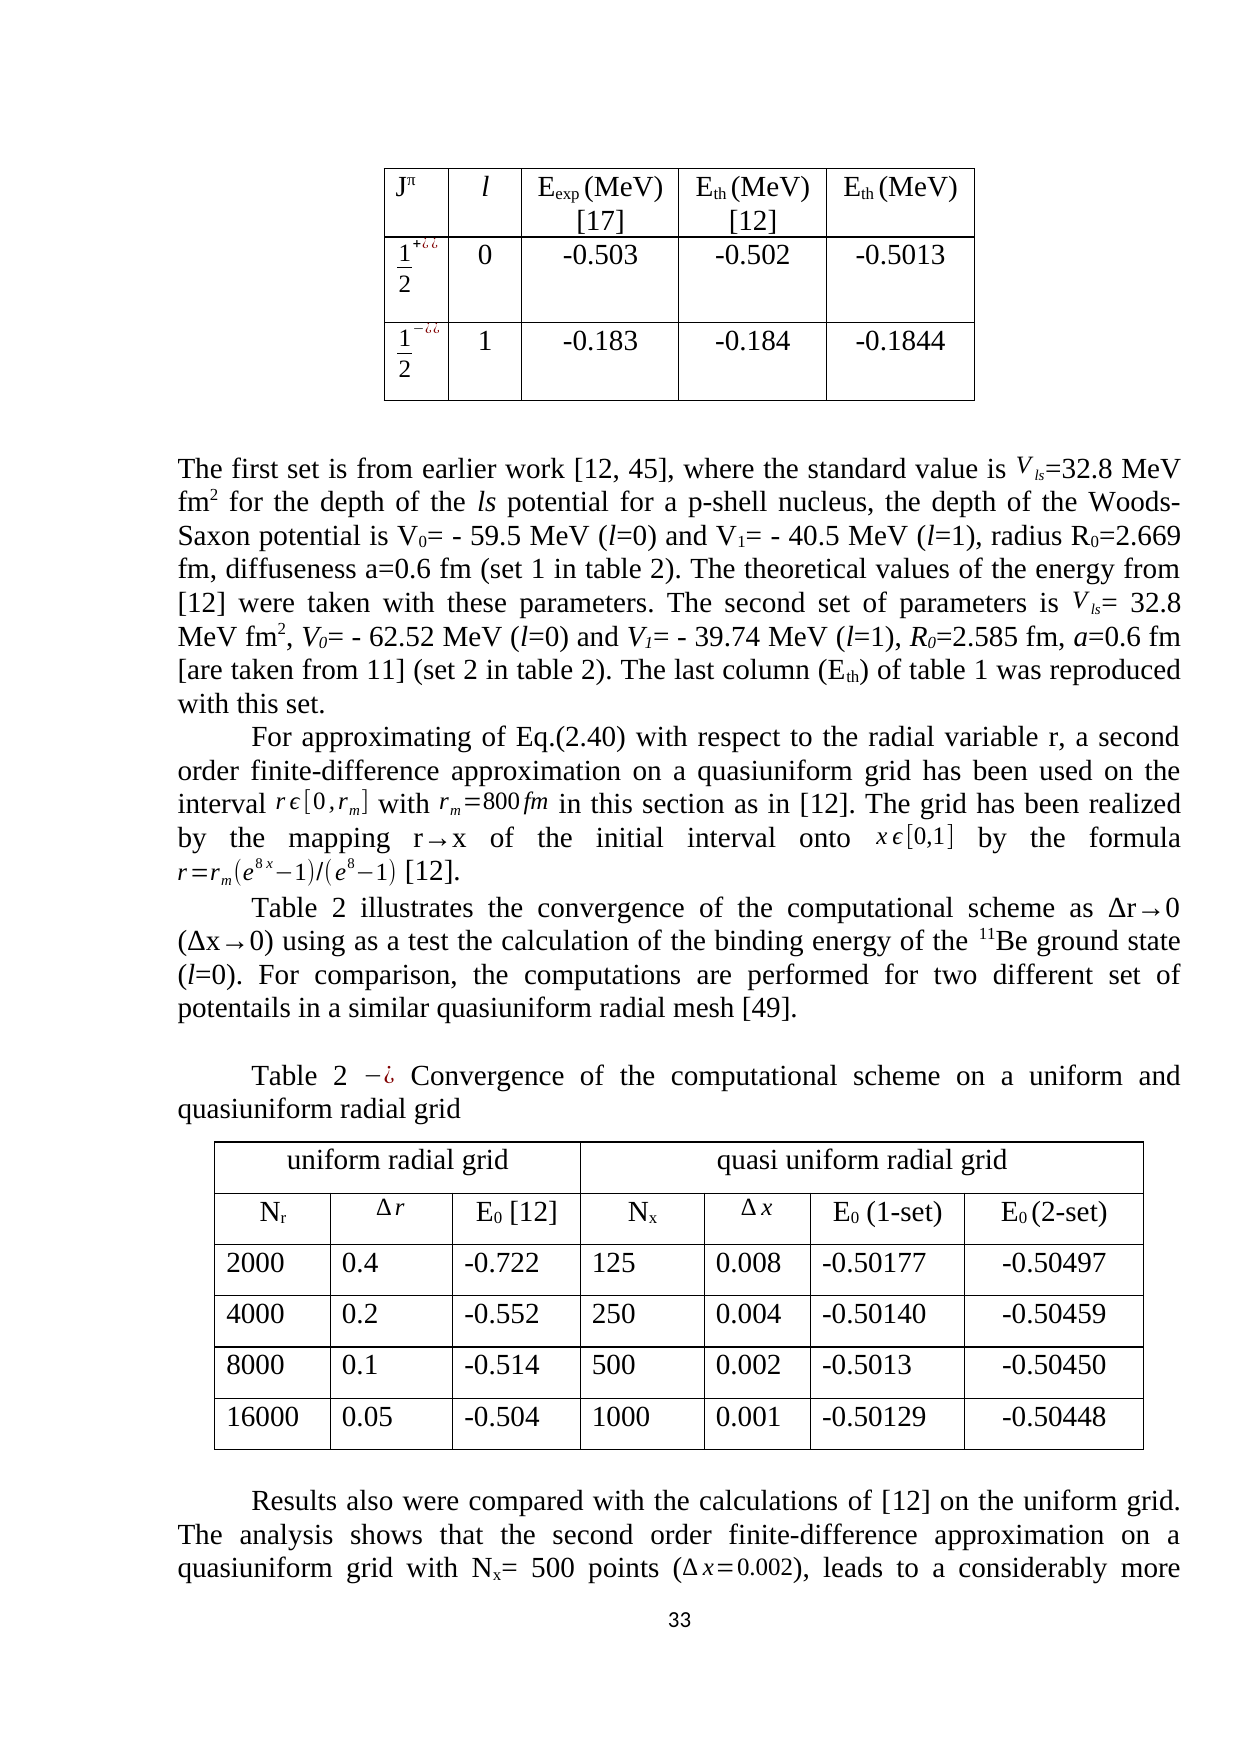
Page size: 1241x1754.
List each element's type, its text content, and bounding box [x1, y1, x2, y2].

table_cell 0.05 [331, 1399, 452, 1449]
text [177, 1483, 1181, 1584]
table_cell 1000 [581, 1399, 704, 1449]
table_cell 0.008 [705, 1245, 810, 1295]
table_cell -0.50140 [811, 1296, 964, 1346]
table_header Eth (MeV) [827, 169, 974, 236]
table_cell 8000 [215, 1348, 330, 1398]
table_cell Nr [215, 1194, 330, 1244]
table_cell E0 (2-set) [965, 1194, 1143, 1244]
table_header Jπ [385, 169, 448, 236]
table_header quasi uniform radial grid [581, 1143, 1143, 1193]
table_cell [331, 1194, 452, 1244]
table_cell 0.004 [705, 1296, 810, 1346]
table_cell 0 [449, 238, 521, 322]
table_cell 0.4 [331, 1245, 452, 1295]
table_cell -0.184 [679, 323, 826, 400]
table_cell -0.50450 [965, 1348, 1143, 1398]
table_cell -0.1844 [827, 323, 974, 400]
table_cell 500 [581, 1348, 704, 1398]
table_cell -0.722 [453, 1245, 580, 1295]
table_cell [385, 238, 448, 322]
table_cell -0.5013 [827, 238, 974, 322]
table_cell [705, 1194, 810, 1244]
table_cell 4000 [215, 1296, 330, 1346]
table_cell -0.50459 [965, 1296, 1143, 1346]
table_cell 0.2 [331, 1296, 452, 1346]
table_cell Nx [581, 1194, 704, 1244]
table_cell -0.183 [522, 323, 678, 400]
table_cell -0.50177 [811, 1245, 964, 1295]
table_cell 250 [581, 1296, 704, 1346]
table_header Eexp (MeV) [17] [522, 169, 678, 236]
table_cell -0.50448 [965, 1399, 1143, 1449]
table_cell 1 [449, 323, 521, 400]
table_cell -0.503 [522, 238, 678, 322]
table_cell 2000 [215, 1245, 330, 1295]
table_cell [385, 323, 448, 400]
text The first set is from earlier work [12, 45], where the standard value is =32.8 MeV fm2 for the depth of the ls potential for a p-shell nucleus, the depth of the Woods-Saxon potential is V0= - 59.5 MeV (l=0) and V1= - 40.5 MeV (l=1), radius R0=2.669 fm, diffuseness a=0.6 fm (set 1 in table 2). The theoretical values of the energy from [12] were taken with these parameters. The second set of parameters is = 32.8 MeV fm2, V0= - 62.52 MeV (l=0) and V1= - 39.74 MeV (l=1), R0=2.585 fm, a=0.6 fm [are taken from 11] (set 2 in table 2). The last column (Eth) of table 1 was reproduced with this set. [177, 451, 1181, 719]
text For approximating of Eq.(2.40) with respect to the radial variable r, a second order finite-difference approximation on a quasiuniform grid has been used on the interval with in this section as in [12]. The grid has been realized by the mapping r→x of the initial interval onto by the formula [12]. [177, 719, 1181, 890]
table_cell -0.5013 [811, 1348, 964, 1398]
table_cell -0.504 [453, 1399, 580, 1449]
table_cell -0.50129 [811, 1399, 964, 1449]
table_header Eth (MeV) [12] [679, 169, 826, 236]
table_cell E0 [12] [453, 1194, 580, 1244]
table_cell -0.552 [453, 1296, 580, 1346]
table_header uniform radial grid [215, 1143, 580, 1193]
table_cell -0.502 [679, 238, 826, 322]
text Table 2 illustrates the convergence of the computational scheme as Δr→0 (Δx→0) using as a test the calculation of the binding energy of the 11Be ground state (l=0). For comparison, the computations are performed for two different set of potentails in a similar quasiuniform radial mesh [49]. [177, 890, 1181, 1024]
table_cell E0 (1-set) [811, 1194, 964, 1244]
table_cell 125 [581, 1245, 704, 1295]
table_cell 0.1 [331, 1348, 452, 1398]
table_cell -0.50497 [965, 1245, 1143, 1295]
text Table 2 Convergence of the computational scheme on a uniform and quasiuniform radial grid [177, 1058, 1181, 1125]
table_cell -0.514 [453, 1348, 580, 1398]
table_cell 0.001 [705, 1399, 810, 1449]
table_cell 16000 [215, 1399, 330, 1449]
table_cell 0.002 [705, 1348, 810, 1398]
table_header l [449, 169, 521, 236]
